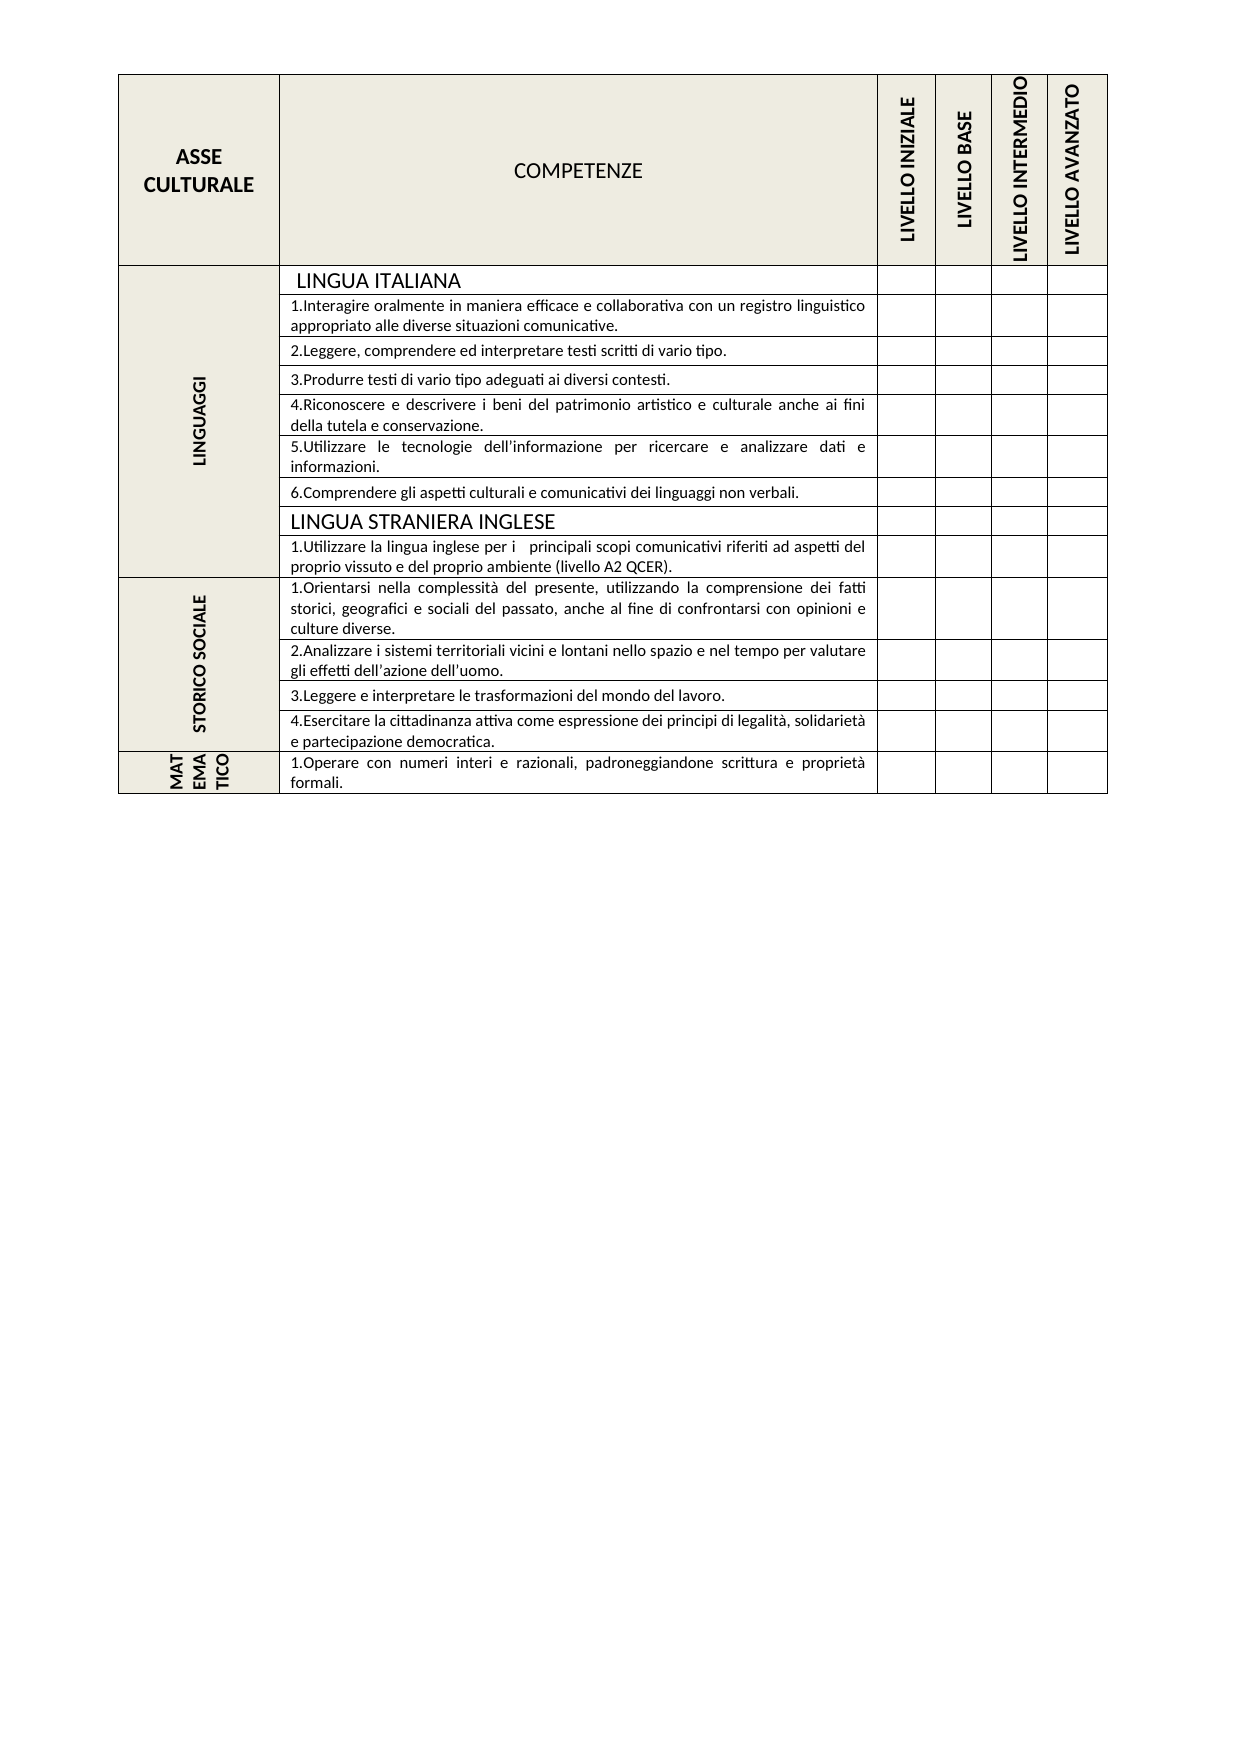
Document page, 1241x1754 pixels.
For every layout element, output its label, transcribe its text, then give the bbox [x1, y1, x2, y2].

table_cell [878, 337, 935, 364]
table_cell STORICO SOCIALE [119, 578, 279, 751]
table_cell [1048, 507, 1107, 535]
table_cell MATEMATICO [119, 752, 279, 793]
table_cell [878, 711, 935, 751]
table_cell [936, 681, 991, 709]
table_cell [936, 578, 991, 639]
table_cell [992, 478, 1047, 506]
table_cell [878, 266, 935, 294]
table_header LIVELLO BASE [936, 75, 991, 265]
table_cell [992, 752, 1047, 793]
table_cell [936, 436, 991, 477]
table_cell [1048, 640, 1107, 680]
table_cell [1048, 436, 1107, 477]
table_cell [1048, 752, 1107, 793]
table_cell 4.Esercitare la cittadinanza attiva come espressione dei principi di legalità, solidarietà e partecipazione democratica. [280, 711, 877, 751]
table_cell [992, 266, 1047, 294]
table_cell 4.Riconoscere e descrivere i beni del patrimonio artistico e culturale anche ai fini della tutela e conservazione. [280, 395, 877, 435]
table_cell [1048, 478, 1107, 506]
table_cell LINGUAGGI [119, 266, 279, 577]
table_cell [936, 366, 991, 394]
table_header COMPETENZE [280, 75, 877, 265]
table_cell [878, 536, 935, 577]
table_cell 1.Interagire oralmente in maniera efficace e collaborativa con un registro linguistico appropriato alle diverse situazioni comunicative. [280, 295, 877, 336]
table_cell [992, 640, 1047, 680]
table_cell [878, 507, 935, 535]
table_cell [878, 578, 935, 639]
table_cell [878, 395, 935, 435]
table_cell 2.Analizzare i sistemi territoriali vicini e lontani nello spazio e nel tempo per valutare gli effetti dell’azione dell’uomo. [280, 640, 877, 680]
table_cell [878, 752, 935, 793]
table_cell 3.Leggere e interpretare le trasformazioni del mondo del lavoro. [280, 681, 877, 709]
table_cell [992, 337, 1047, 364]
table_cell 5.Utilizzare le tecnologie dell’informazione per ricercare e analizzare dati e informazioni. [280, 436, 877, 477]
table_cell [1048, 295, 1107, 336]
table_cell [878, 295, 935, 336]
table_cell [936, 640, 991, 680]
table_cell [936, 266, 991, 294]
table_cell [992, 395, 1047, 435]
table_cell [878, 478, 935, 506]
table_cell [992, 711, 1047, 751]
table_cell [992, 366, 1047, 394]
table_cell [936, 295, 991, 336]
table_cell LINGUA STRANIERA INGLESE [280, 507, 877, 535]
table_cell [936, 536, 991, 577]
table_cell [992, 295, 1047, 336]
table_cell 1.Utilizzare la lingua inglese per i principali scopi comunicativi riferiti ad aspetti del proprio vissuto e del proprio ambiente (livello A2 QCER). [280, 536, 877, 577]
table_cell LINGUA ITALIANA [280, 266, 877, 294]
table_cell [936, 395, 991, 435]
table_cell 3.Produrre testi di vario tipo adeguati ai diversi contesti. [280, 366, 877, 394]
table_cell [1048, 536, 1107, 577]
table_header LIVELLO INTERMEDIO [992, 75, 1047, 265]
table_cell [1048, 681, 1107, 709]
table_cell [878, 366, 935, 394]
table_cell [992, 681, 1047, 709]
table_cell [1048, 337, 1107, 364]
table_cell [992, 578, 1047, 639]
table_cell [878, 681, 935, 709]
table_cell [936, 711, 991, 751]
table_cell [936, 337, 991, 364]
table_cell [936, 478, 991, 506]
table_cell 6.Comprendere gli aspetti culturali e comunicativi dei linguaggi non verbali. [280, 478, 877, 506]
table_cell [878, 436, 935, 477]
table_cell [1048, 366, 1107, 394]
table_header LIVELLO AVANZATO [1048, 75, 1107, 265]
table_cell [878, 640, 935, 680]
table_cell [992, 507, 1047, 535]
table_cell [1048, 711, 1107, 751]
table_cell [1048, 578, 1107, 639]
table_cell 1.Operare con numeri interi e razionali, padroneggiandone scrittura e proprietà formali. [280, 752, 877, 793]
table_cell [1048, 395, 1107, 435]
table_cell [1048, 266, 1107, 294]
table_cell 1.Orientarsi nella complessità del presente, utilizzando la comprensione dei fatti storici, geografici e sociali del passato, anche al fine di confrontarsi con opinioni e culture diverse. [280, 578, 877, 639]
table_cell [936, 752, 991, 793]
table_cell [992, 436, 1047, 477]
table_header ASSE CULTURALE [119, 75, 279, 265]
table_cell 2.Leggere, comprendere ed interpretare testi scritti di vario tipo. [280, 337, 877, 364]
table_cell [936, 507, 991, 535]
table_header LIVELLO INIZIALE [878, 75, 935, 265]
table_cell [992, 536, 1047, 577]
